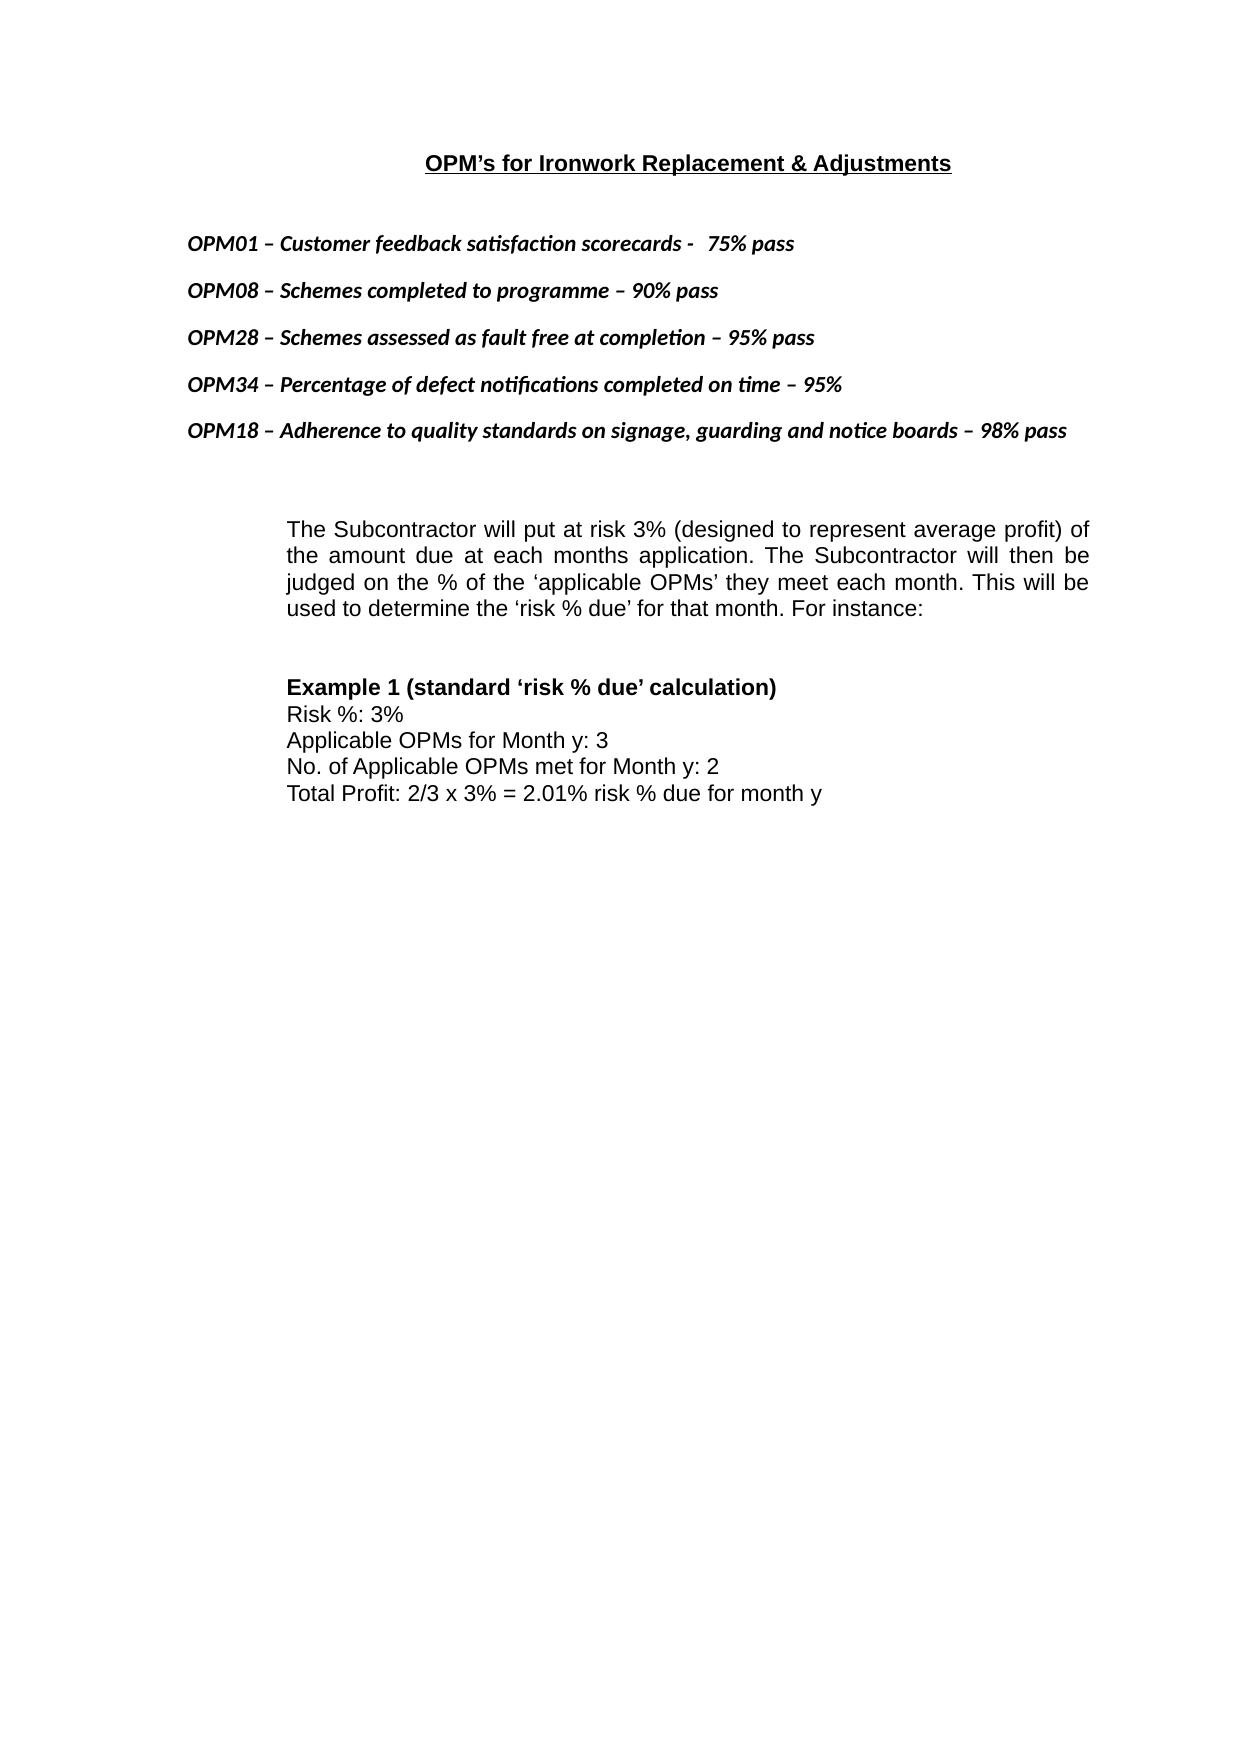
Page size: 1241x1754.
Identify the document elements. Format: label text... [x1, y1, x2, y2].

text No. of Applicable OPMs met for Month y: 2 [286, 753, 1090, 780]
text Risk %: 3% [286, 701, 1090, 727]
text OPM28 – Schemes assessed as fault free at completion – 95% pass [150, 323, 1090, 351]
text Example 1 (standard ‘risk % due’ calculation) [286, 674, 1090, 701]
text OPM’s for Ironwork Replacement & Adjustments [286, 150, 1090, 176]
text Applicable OPMs for Month y: 3 [286, 727, 1090, 753]
text OPM08 – Schemes completed to programme – 90% pass [150, 276, 1090, 304]
text The Subcontractor will put at risk 3% (designed to represent average profit) of the amount due at each months application. The Subcontractor will then be judged on the % of the ‘applicable OPMs’ they meet each month. This will be used to determine the ‘risk % due’ for that month. For instance: [286, 516, 1090, 622]
text OPM34 – Percentage of defect notifications completed on time – 95% [150, 370, 1090, 398]
text OPM18 – Adherence to quality standards on signage, guarding and notice boards – 98% pass [187, 417, 1090, 444]
text Total Profit: 2/3 x 3% = 2.01% risk % due for month y [286, 780, 1090, 806]
text OPM01 – Customer feedback satisfaction scorecards - 75% pass [187, 229, 1090, 257]
